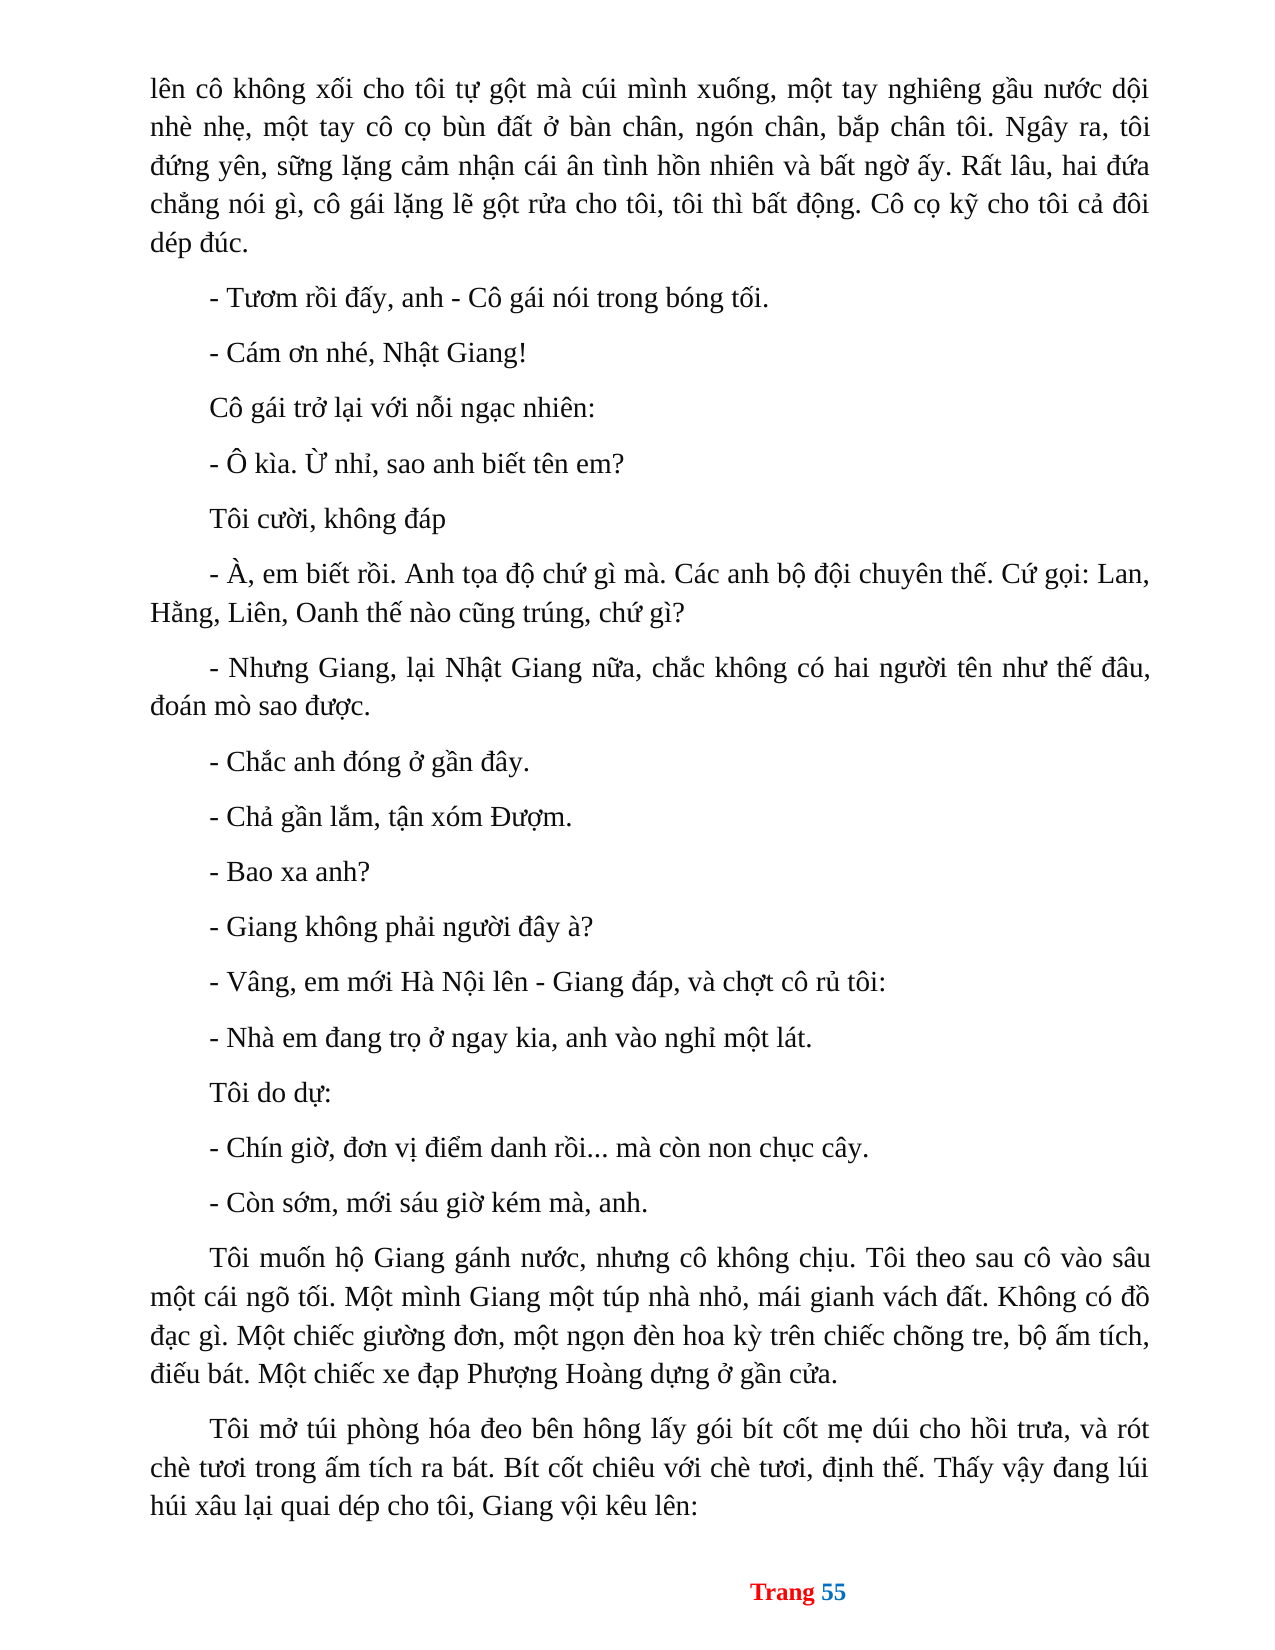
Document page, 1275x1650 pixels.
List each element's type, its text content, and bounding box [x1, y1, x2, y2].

text - Nhưng Giang, lại Nhật Giang nữa, chắc không có hai người tên như thế đâu, đoán mò sao được. [150, 650, 1152, 722]
text - Tươm rồi đấy, anh - Cô gái nói trong bóng tối. [150, 280, 1152, 314]
text - Còn sớm, mới sáu giờ kém mà, anh. [150, 1185, 1152, 1219]
text - Cám ơn nhé, Nhật Giang! [150, 335, 1152, 369]
text Tôi mở túi phòng hóa đeo bên hông lấy gói bít cốt mẹ dúi cho hồi trưa, và rót chè tươi trong ấm tích ra bát. Bít cốt chiêu với chè tươi, định thế. Thấy vậy đang lúi húi xâu lại quai dép cho tôi, Giang vội kêu lên: [150, 1411, 1152, 1522]
text - Chả gần lắm, tận xóm Đượm. [150, 799, 1152, 832]
text - Ô kìa. Ừ nhỉ, sao anh biết tên em? [150, 446, 1152, 479]
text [150, 71, 1152, 258]
text - Chắc anh đóng ở gần đây. [150, 744, 1152, 777]
text - À, em biết rồi. Anh tọa độ chứ gì mà. Các anh bộ đội chuyên thế. Cứ gọi: Lan, Hằng, Liên, Oanh thế nào cũng trúng, chứ gì? [150, 556, 1152, 628]
text - Vâng, em mới Hà Nội lên - Giang đáp, và chợt cô rủ tôi: [150, 964, 1152, 998]
text - Nhà em đang trọ ở ngay kia, anh vào nghỉ một lát. [150, 1020, 1152, 1053]
text - Chín giờ, đơn vị điểm danh rồi... mà còn non chục cây. [150, 1130, 1152, 1164]
text Cô gái trở lại với nỗi ngạc nhiên: [150, 391, 1152, 424]
text Tôi do dự: [150, 1075, 1152, 1108]
text - Bao xa anh? [150, 854, 1152, 888]
text Tôi cười, không đáp [150, 501, 1152, 534]
text Tôi muốn hộ Giang gánh nước, nhưng cô không chịu. Tôi theo sau cô vào sâu một cái ngõ tối. Một mình Giang một túp nhà nhỏ, mái gianh vách đất. Không có đồ đạc gì. Một chiếc giường đơn, một ngọn đèn hoa kỳ trên chiếc chõng tre, bộ ấm tích, điếu bát. Một chiếc xe đạp Phượng Hoàng dựng ở gần cửa. [150, 1241, 1152, 1390]
text - Giang không phải người đây à? [150, 909, 1152, 943]
